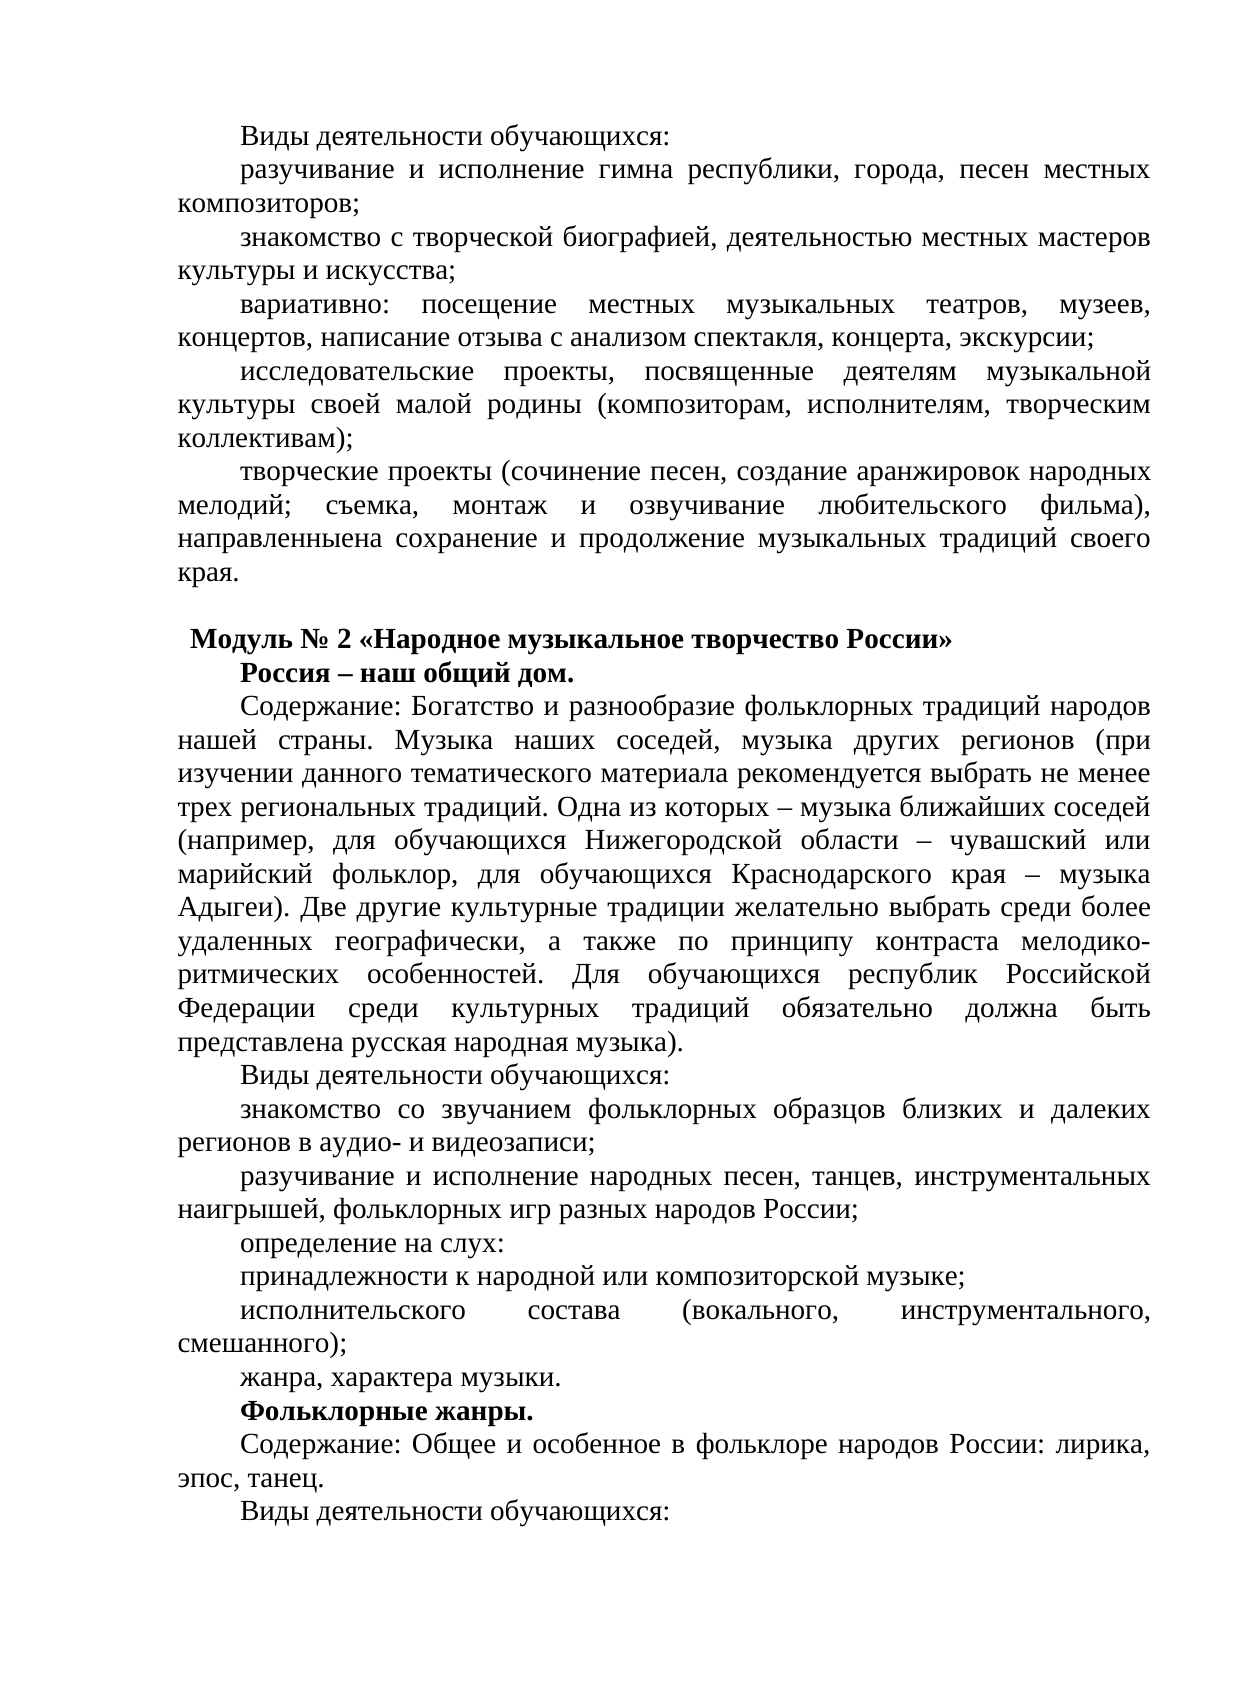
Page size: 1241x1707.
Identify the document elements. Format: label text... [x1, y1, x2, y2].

text Содержание: Общее и особенное в фольклоре народов России: лирика, эпос, танец. [177, 1426, 1152, 1493]
text исполнительского состава (вокального, инструментального, смешанного); [177, 1292, 1152, 1359]
text Виды деятельности обучающихся: [177, 118, 1152, 152]
text принадлежности к народной или композиторской музыке; [177, 1258, 1152, 1292]
text Россия – наш общий дом. [177, 655, 1152, 688]
text разучивание и исполнение гимна республики, города, песен местных композиторов; [177, 152, 1152, 219]
text Модуль № 2 «Народное музыкальное творчество России» [190, 621, 1152, 655]
text разучивание и исполнение народных песен, танцев, инструментальных наигрышей, фольклорных игр разных народов России; [177, 1158, 1152, 1225]
text творческие проекты (сочинение песен, создание аранжировок народных мелодий; съемка, монтаж и озвучивание любительского фильма), направленныена сохранение и продолжение музыкальных традиций своего края. [177, 453, 1152, 588]
text исследовательские проекты, посвященные деятелям музыкальной культуры своей малой родины (композиторам, исполнителям, творческим коллективам); [177, 353, 1152, 453]
text жанра, характера музыки. [177, 1359, 1152, 1393]
text Виды деятельности обучающихся: [177, 1057, 1152, 1091]
text Фольклорные жанры. [177, 1393, 1152, 1426]
text Содержание: Богатство и разнообразие фольклорных традиций народов нашей страны. Музыка наших соседей, музыка других регионов (при изучении данного тематического материала рекомендуется выбрать не менее трех региональных традиций. Одна из которых – музыка ближайших соседей (например, для обучающихся Нижегородской области – чувашский или марийский фольклор, для обучающихся Краснодарского края – музыка Адыгеи). Две другие культурные традиции желательно выбрать среди более удаленных географически, а также по принципу контраста мелодико-ритмических особенностей. Для обучающихся республик Российской Федерации среди культурных традиций обязательно должна быть представлена русская народная музыка). [177, 688, 1152, 1057]
text определение на слух: [177, 1225, 1152, 1258]
text вариативно: посещение местных музыкальных театров, музеев, концертов, написание отзыва с анализом спектакля, концерта, экскурсии; [177, 286, 1152, 353]
text знакомство с творческой биографией, деятельностью местных мастеров культуры и искусства; [177, 219, 1152, 286]
text Виды деятельности обучающихся: [177, 1493, 1152, 1527]
text знакомство со звучанием фольклорных образцов близких и далеких регионов в аудио- и видеозаписи; [177, 1091, 1152, 1158]
